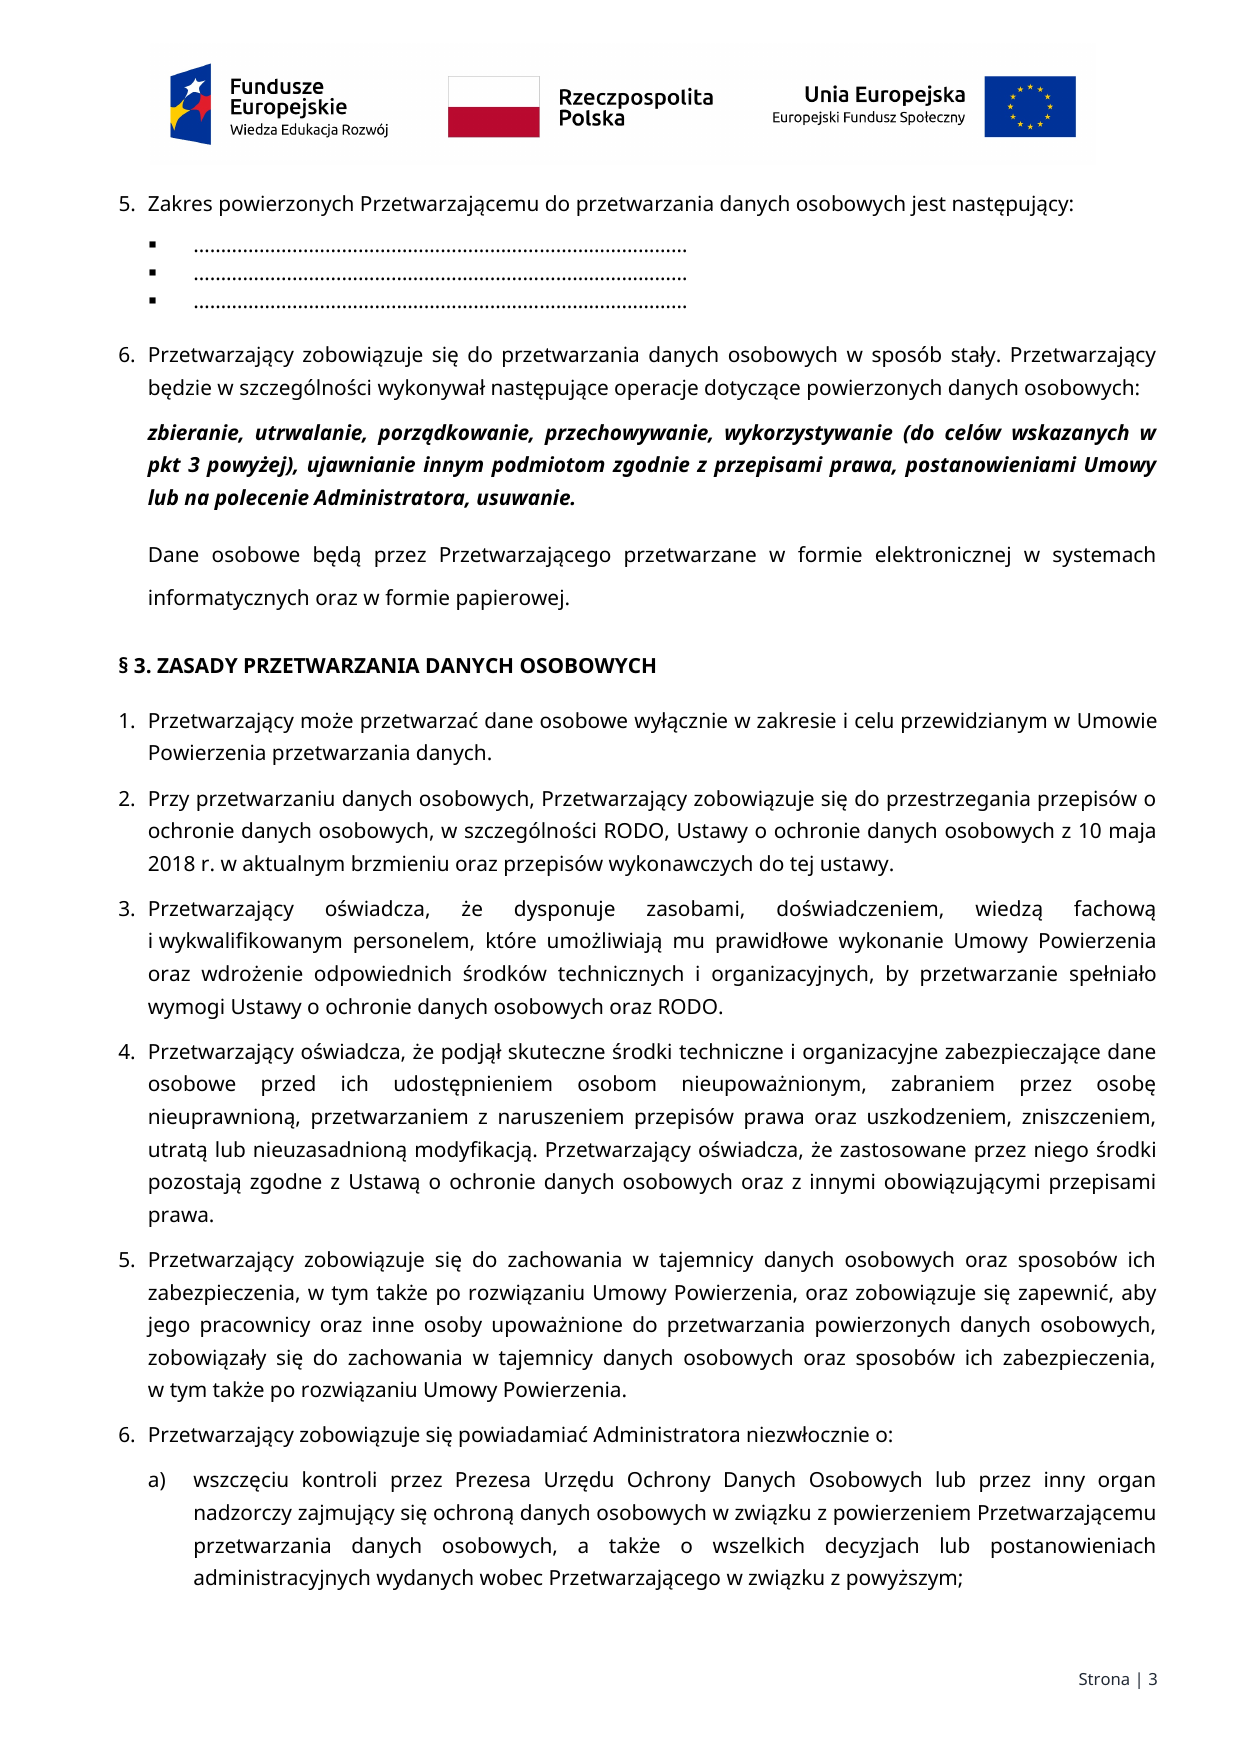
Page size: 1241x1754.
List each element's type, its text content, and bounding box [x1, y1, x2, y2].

list Zakres powierzonych Przetwarzającemu do przetwarzania danych osobowych jest następujący: [118, 189, 1157, 217]
list Przetwarzający zobowiązuje się powiadamiać Administratora niezwłocznie o: [118, 1421, 1157, 1449]
text § 3. ZASADY PRZETWARZANIA DANYCH OSOBOWYCH [118, 651, 1157, 679]
list ……………………………………………………………………………… [148, 230, 1157, 258]
list ……………………………………………………………………………… [148, 258, 1157, 287]
list Dane osobowe będą przez Przetwarzającego przetwarzane w formie elektronicznej w systemach informatycznych oraz w formie papierowej. [148, 541, 1157, 612]
list Przetwarzający oświadcza, że podjął skuteczne środki techniczne i organizacyjne zabezpieczające dane osobowe przed ich udostępnieniem osobom nieupoważnionym, zabraniem przez osobę nieuprawnioną, przetwarzaniem z naruszeniem przepisów prawa oraz uszkodzeniem, zniszczeniem, utratą lub nieuzasadnioną modyfikacją. Przetwarzający oświadcza, że zastosowane przez niego środki pozostają zgodne z Ustawą o ochronie danych osobowych oraz z innymi obowiązującymi przepisami prawa. [118, 1037, 1157, 1228]
list Przetwarzający oświadcza, że dysponuje zasobami, doświadczeniem, wiedzą fachową i wykwalifikowanym personelem, które umożliwiają mu prawidłowe wykonanie Umowy Powierzenia oraz wdrożenie odpowiednich środków technicznych i organizacyjnych, by przetwarzanie spełniało wymogi Ustawy o ochronie danych osobowych oraz RODO. [118, 894, 1157, 1020]
list Przy przetwarzaniu danych osobowych, Przetwarzający zobowiązuje się do przestrzegania przepisów o ochronie danych osobowych, w szczególności RODO, Ustawy o ochronie danych osobowych z 10 maja 2018 r. w aktualnym brzmieniu oraz przepisów wykonawczych do tej ustawy. [118, 784, 1157, 877]
list Przetwarzający zobowiązuje się do zachowania w tajemnicy danych osobowych oraz sposobów ich zabezpieczenia, w tym także po rozwiązaniu Umowy Powierzenia, oraz zobowiązuje się zapewnić, aby jego pracownicy oraz inne osoby upoważnione do przetwarzania powierzonych danych osobowych, zobowiązały się do zachowania w tajemnicy danych osobowych oraz sposobów ich zabezpieczenia, w tym także po rozwiązaniu Umowy Powierzenia. [118, 1245, 1157, 1404]
list Przetwarzający zobowiązuje się do przetwarzania danych osobowych w sposób stały. Przetwarzający będzie w szczególności wykonywał następujące operacje dotyczące powierzonych danych osobowych: [118, 340, 1157, 401]
list ……………………………………………………………………………… [148, 287, 1157, 315]
list zbieranie, utrwalanie, porządkowanie, przechowywanie, wykorzystywanie (do celów wskazanych w pkt 3 powyżej), ujawnianie innym podmiotom zgodnie z przepisami prawa, postanowieniami Umowy lub na polecenie Administratora, usuwanie. [148, 418, 1157, 511]
list Przetwarzający może przetwarzać dane osobowe wyłącznie w zakresie i celu przewidzianym w Umowie Powierzenia przetwarzania danych. [118, 706, 1157, 767]
list wszczęciu kontroli przez Prezesa Urzędu Ochrony Danych Osobowych lub przez inny organ nadzorczy zajmujący się ochroną danych osobowych w związku z powierzeniem Przetwarzającemu przetwarzania danych osobowych, a także o wszelkich decyzjach lub postanowieniach administracyjnych wydanych wobec Przetwarzającego w związku z powyższym; [148, 1466, 1157, 1592]
picture [150, 43, 1096, 165]
